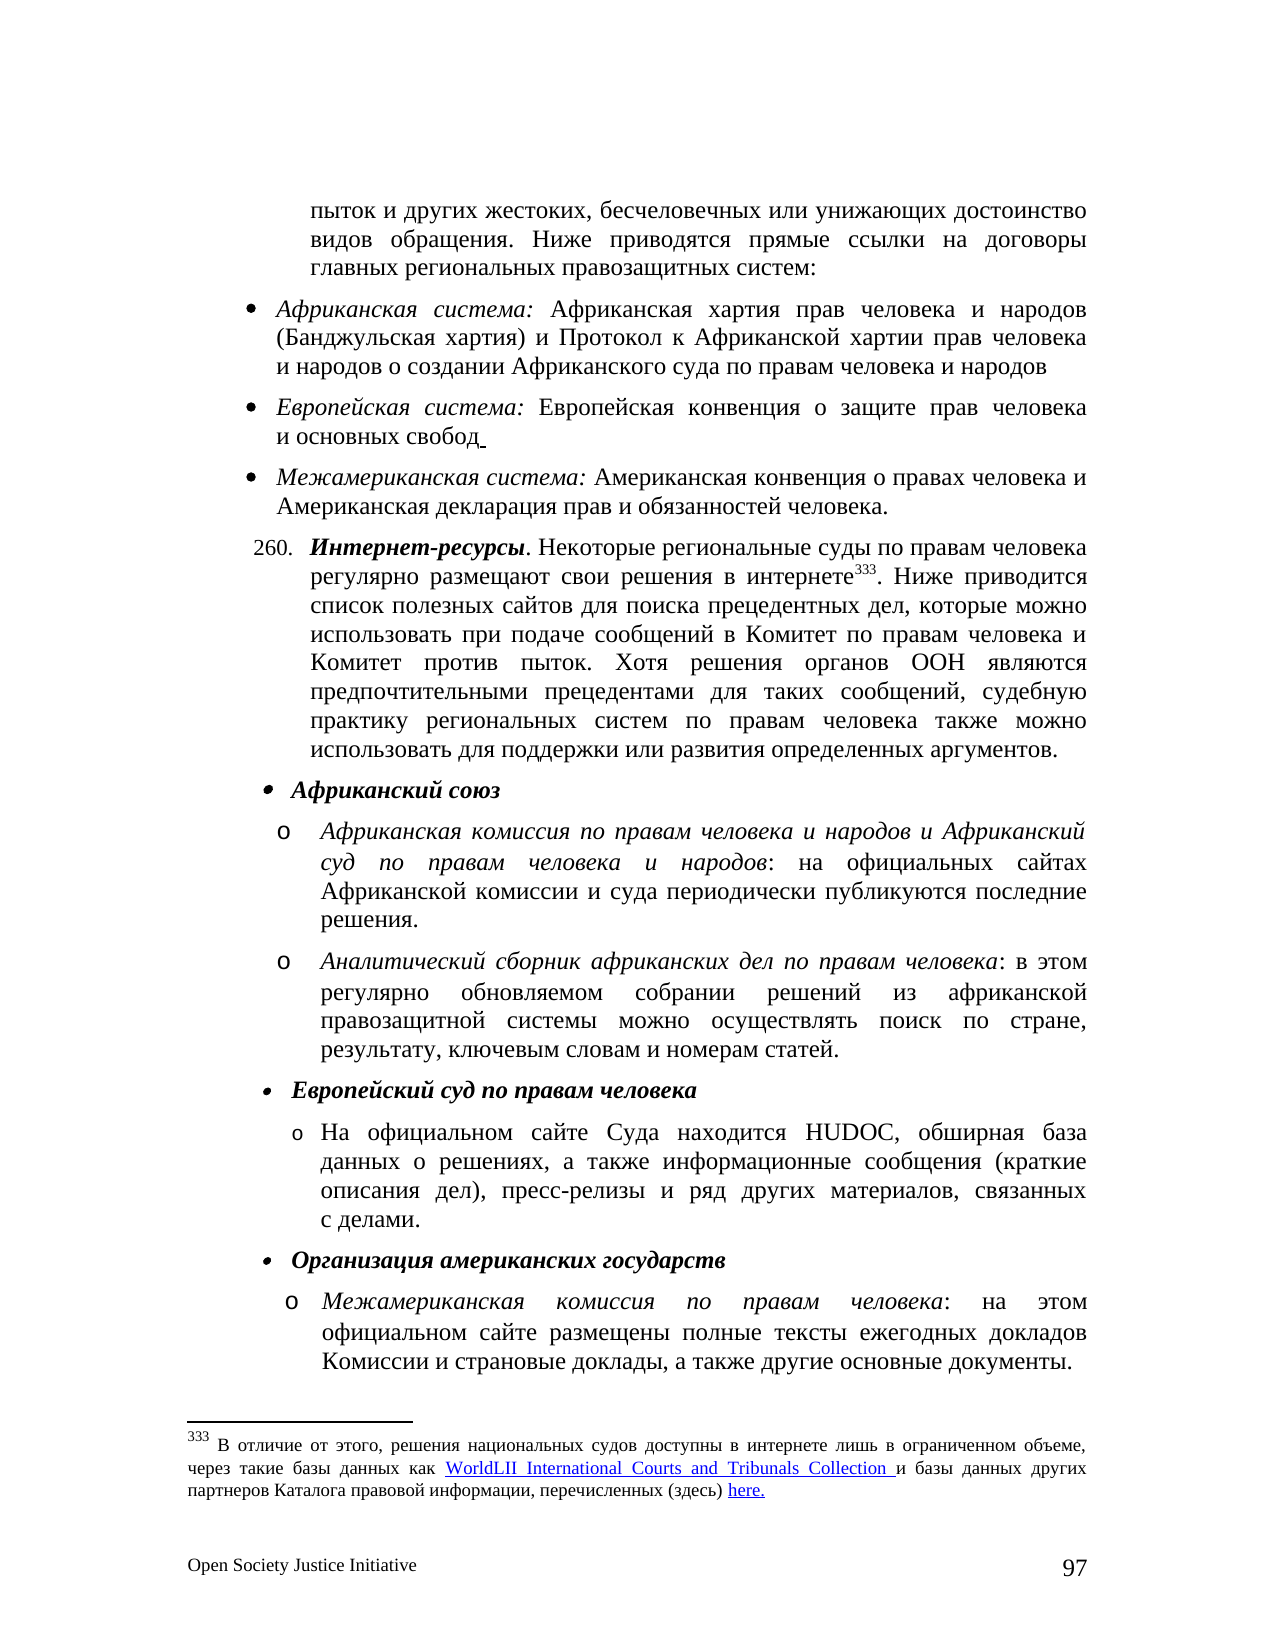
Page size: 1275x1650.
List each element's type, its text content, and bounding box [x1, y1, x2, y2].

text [253, 195, 1087, 281]
text Интернет-ресурсы. Некоторые региональные суды по правам человека регулярно размещают свои решения в интернете. Ниже приводится список полезных сайтов для поиска прецедентных дел, которые можно использовать при подаче сообщений в Комитет по правам человека и Комитет против пыток. Хотя решения органов ООН являются предпочтительными прецедентами для таких сообщений, судебную практику региональных систем по правам человека также можно использовать для поддержки или развития определенных аргументов. [253, 532, 1087, 762]
list Аналитический сборник африканских дел по правам человека: в этом регулярно обновляемом собрании решений из африканской правозащитной системы можно осуществлять поиск по стране, результату, ключевым словам и номерам статей. [276, 946, 1087, 1063]
list Европейская система: Европейская конвенция о защите прав человека и основных свобод [247, 392, 1087, 450]
list Африканская система: Африканская хартия прав человека и народов (Банджульская хартия) и Протокол к Африканской хартии прав человека и народов о создании Африканского суда по правам человека и народов [247, 294, 1087, 380]
list Межамериканская система: Американская конвенция о правах человека и Американская декларация прав и обязанностей человека. [247, 462, 1087, 520]
list На официальном сайте Суда находится HUDOC, обширная база данных о решениях, а также информационные сообщения (краткие описания дел), пресс-релизы и ряд других материалов, связанных с делами. [291, 1117, 1087, 1232]
list Европейский суд по правам человека [261, 1075, 1087, 1104]
list Африканский союз [261, 775, 1087, 804]
list Организация американских государств [261, 1245, 1087, 1274]
list Межамериканская комиссия по правам человека: на этом официальном сайте размещены полные тексты ежегодных докладов Комиссии и страновые доклады, а также другие основные документы. [284, 1286, 1087, 1374]
list Африканская комиссия по правам человека и народов и Африканский суд по правам человека и народов: на официальных сайтах Африканской комиссии и суда периодически публикуются последние решения. [276, 816, 1087, 933]
